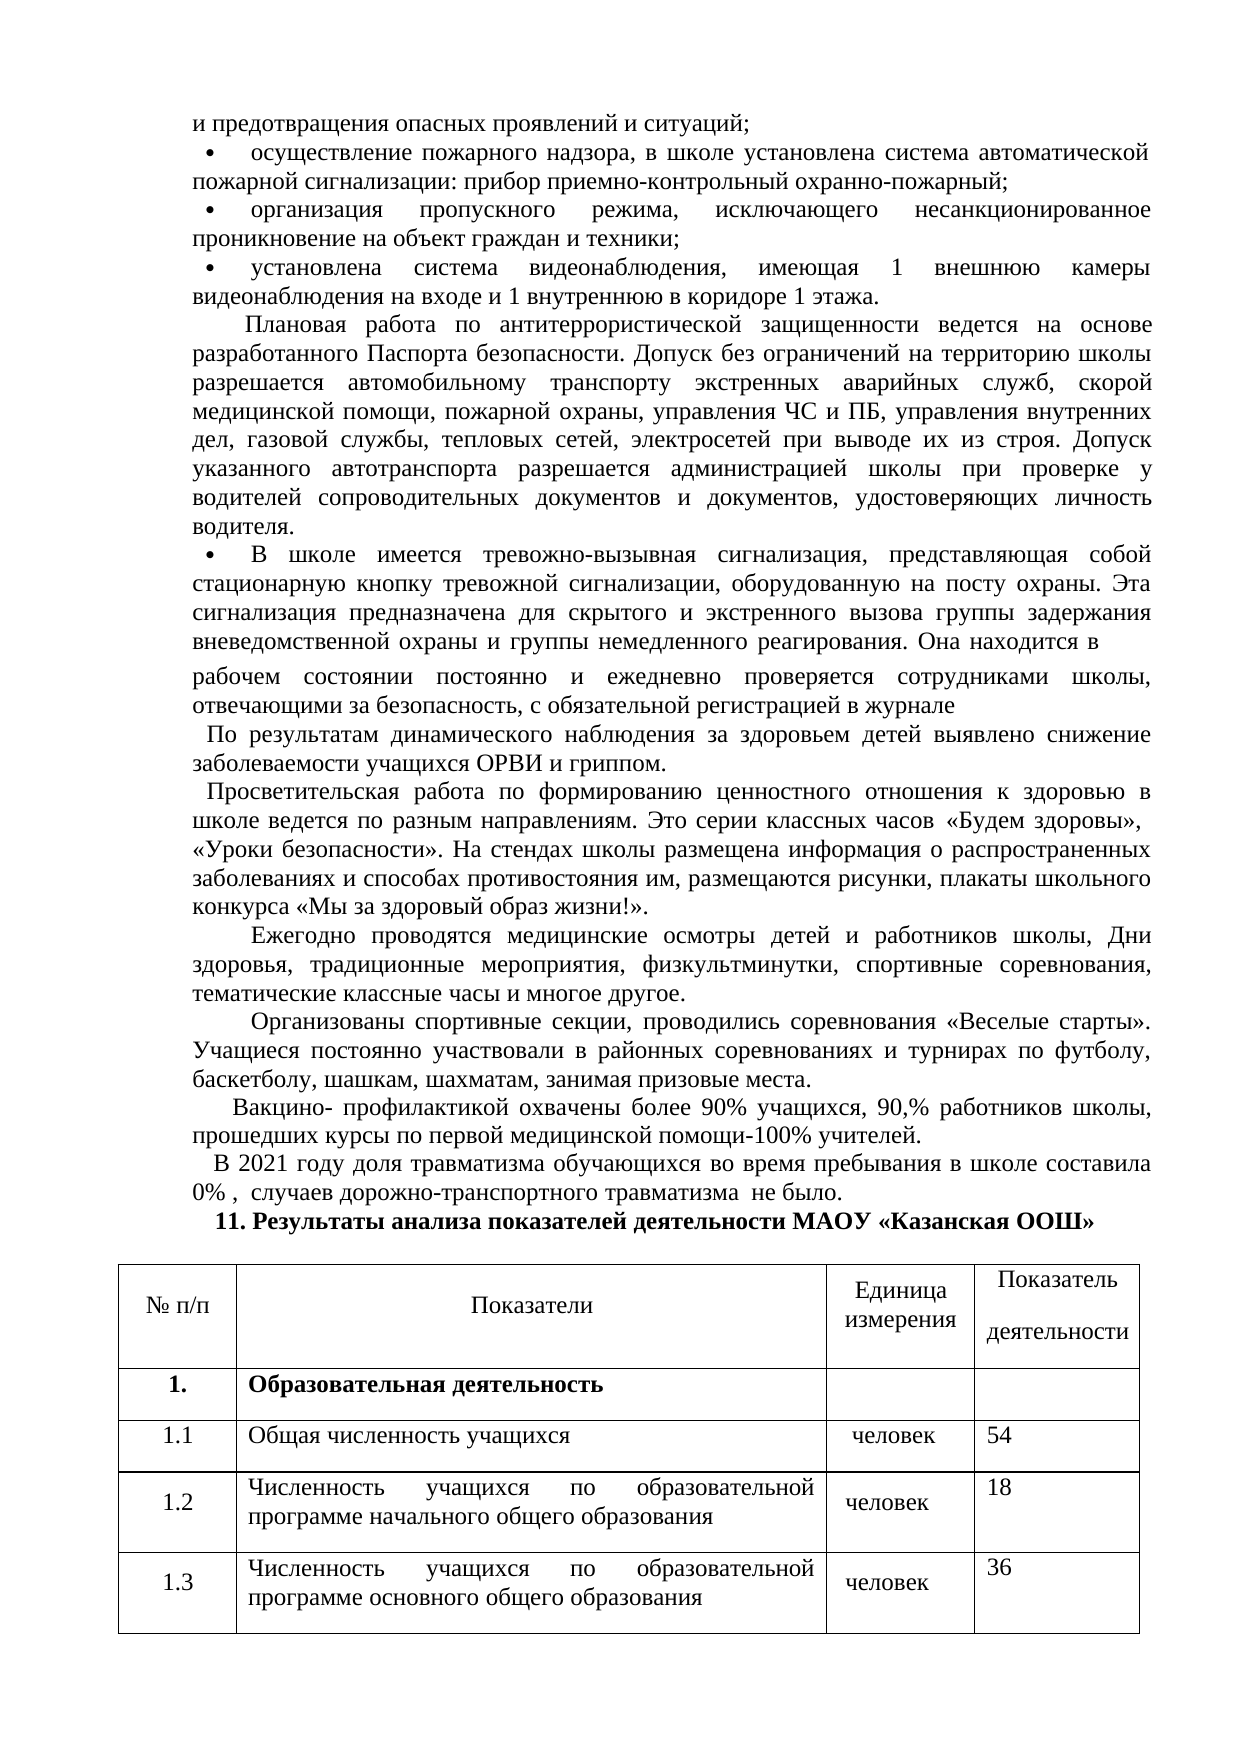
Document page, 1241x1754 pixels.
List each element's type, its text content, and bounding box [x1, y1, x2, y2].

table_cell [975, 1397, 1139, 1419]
list В школе имеется тревожно-вызывная сигнализация, представляющая собой стационарную кнопку тревожной сигнализации, оборудованную на посту охраны. Эта сигнализация предназначена для скрытого и экстренного вызова группы задержания вневедомственной охраны и группы немедленного реагирования. Она находится в [192, 539, 1152, 654]
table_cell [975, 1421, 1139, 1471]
text Организованы спортивные секции, проводились соревнования «Веселые старты». Учащиеся постоянно участвовали в районных соревнованиях и турнирах по футболу, баскетболу, шашкам, шахматам, занимая призовые места. [192, 1006, 1152, 1093]
text Вакцино- профилактикой охвачены более 90% учащихся, 90,% работников школы, прошедших курсы по первой медицинской помощи-100% учителей. [192, 1093, 1152, 1149]
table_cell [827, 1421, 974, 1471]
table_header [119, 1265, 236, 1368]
list установлена система видеонаблюдения, имеющая 1 внешнюю камеры видеонаблюдения на входе и 1 внутреннюю в коридоре 1 этажа. [192, 252, 1151, 309]
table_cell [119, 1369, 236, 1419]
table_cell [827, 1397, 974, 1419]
text По результатам динамического наблюдения за здоровьем детей выявлено снижение заболеваемости учащихся ОРВИ и гриппом. [192, 719, 1152, 776]
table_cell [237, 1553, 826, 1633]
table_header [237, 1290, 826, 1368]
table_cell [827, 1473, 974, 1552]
text «Уроки безопасности». На стендах школы размещена информация о распространенных заболеваниях и способах противостояния им, размещаются рисунки, плакаты школьного конкурса «Мы за здоровый образ жизни!». [192, 834, 1152, 920]
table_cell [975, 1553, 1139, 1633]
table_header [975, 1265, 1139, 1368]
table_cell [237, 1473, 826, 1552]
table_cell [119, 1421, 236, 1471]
text Ежегодно проводятся медицинские осмотры детей и работников школы, Дни здоровья, традиционные мероприятия, физкультминутки, спортивные соревнования, тематические классные часы и многое другое. [192, 920, 1152, 1006]
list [192, 108, 1151, 137]
list организация пропускного режима, исключающего несанкционированное проникновение на объект граждан и техники; [192, 194, 1151, 252]
list осуществление пожарного надзора, в школе установлена система автоматической пожарной сигнализации: прибор приемно-контрольный охранно-пожарный; [192, 137, 1152, 194]
text Просветительская работа по формированию ценностного отношения к здоровью в школе ведется по разным направлениям. Это серии классных часов «Будем здоровы», [192, 776, 1151, 834]
list Результаты анализа показателей деятельности МАОУ «Казанская ООШ» [214, 1206, 1240, 1234]
text Плановая работа по антитеррористической защищенности ведется на основе разработанного Паспорта безопасности. Допуск без ограничений на территорию школы разрешается автомобильному транспорту экстренных аварийных служб, скорой медицинской помощи, пожарной охраны, управления ЧС и ПБ, управления внутренних дел, газовой службы, тепловых сетей, электросетей при выводе их из строя. Допуск указанного автотранспорта разрешается администрацией школы при проверке у водителей сопроводительных документов и документов, удостоверяющих личность водителя. [192, 309, 1153, 539]
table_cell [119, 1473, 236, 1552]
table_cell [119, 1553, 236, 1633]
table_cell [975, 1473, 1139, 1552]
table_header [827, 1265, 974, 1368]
text рабочем состоянии постоянно и ежедневно проверяется сотрудниками школы, отвечающими за безопасность, с обязательной регистрацией в журнале [192, 661, 1152, 719]
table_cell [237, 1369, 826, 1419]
text В 2021 году доля травматизма обучающихся во время пребывания в школе составила 0% , случаев дорожно-транспортного травматизма не было. [192, 1149, 1152, 1205]
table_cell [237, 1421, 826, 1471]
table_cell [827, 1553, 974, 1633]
